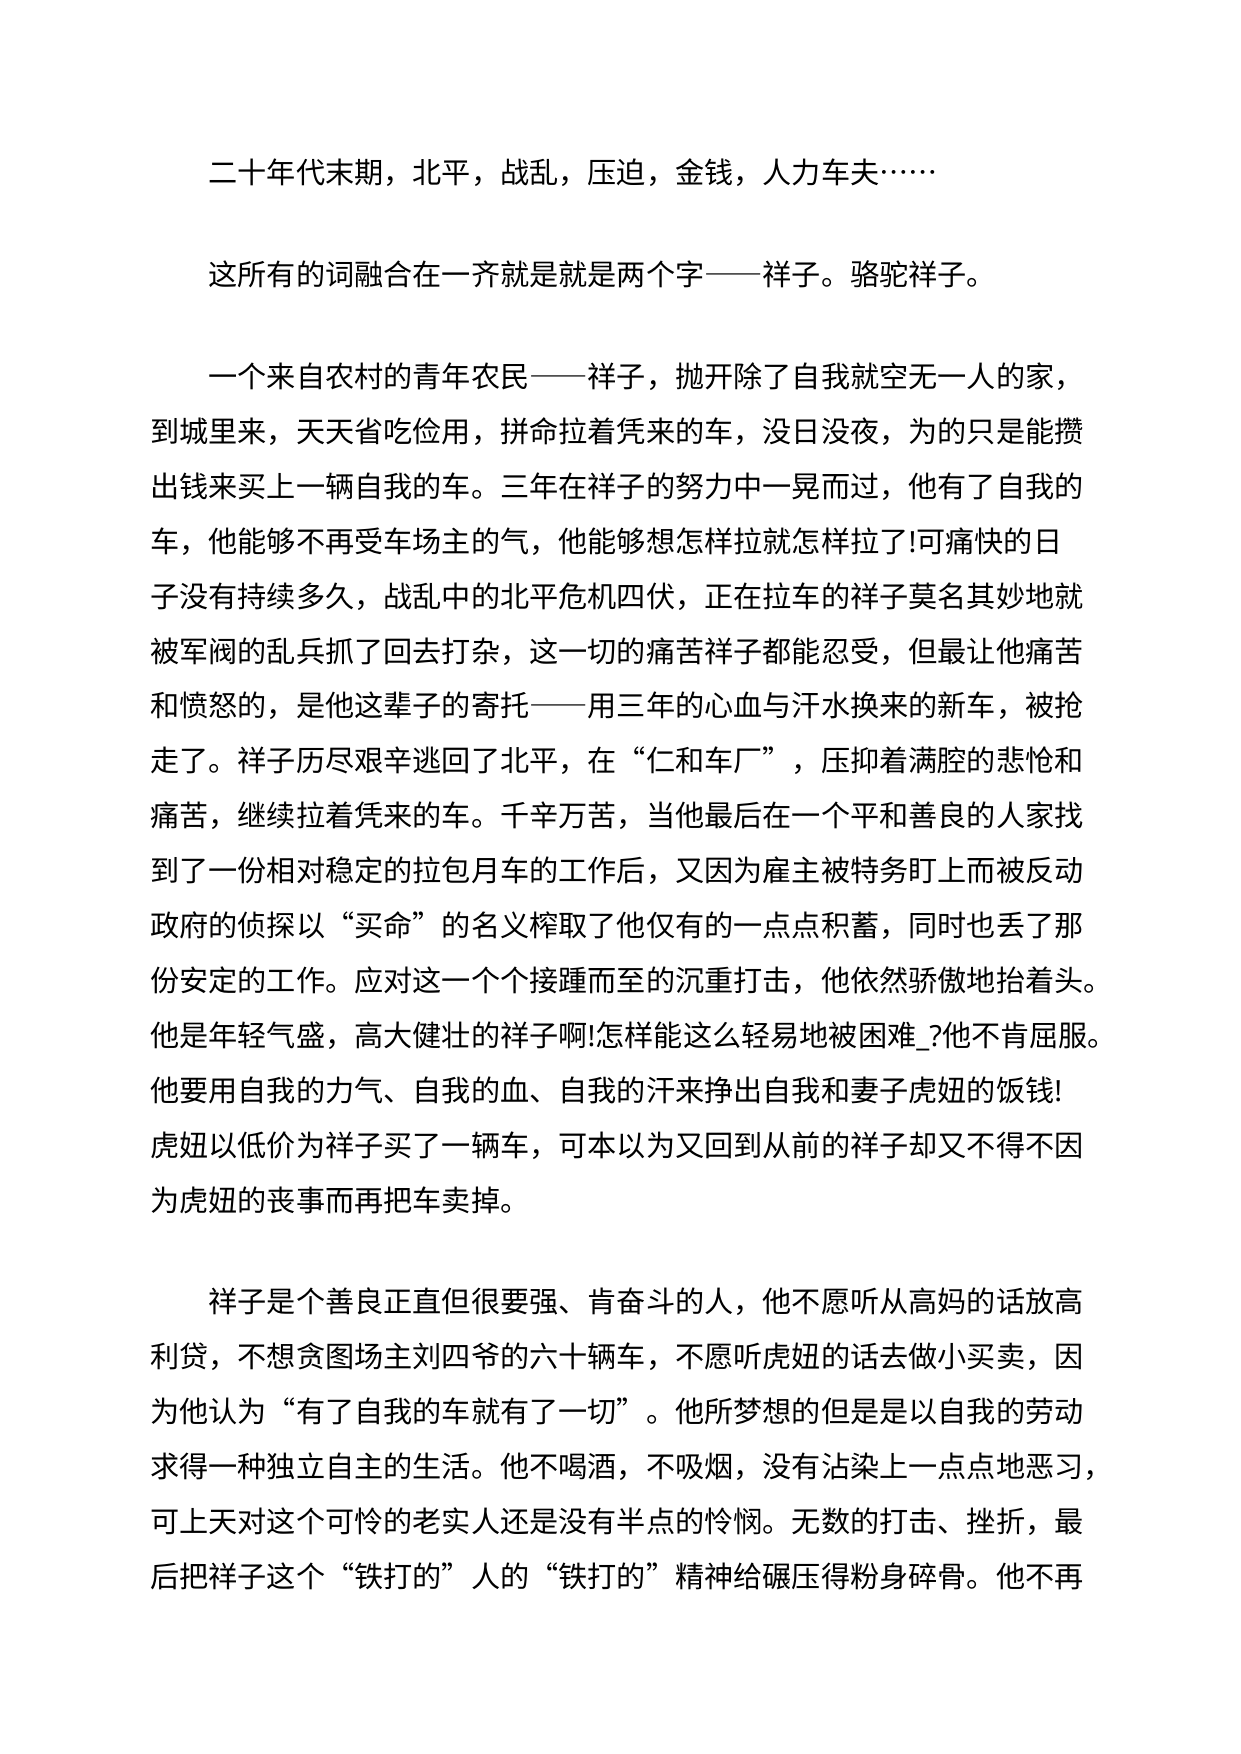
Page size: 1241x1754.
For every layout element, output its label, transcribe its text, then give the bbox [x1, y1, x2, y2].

text 这所有的词融合在一齐就是就是两个字——祥子。骆驼祥子。 [150, 252, 1090, 294]
text 二十年代末期，北平，战乱，压迫，金钱，人力车夫…… [150, 150, 1090, 192]
text 一个来自农村的青年农民——祥子，抛开除了自我就空无一人的家，到城里来，天天省吃俭用，拼命拉着凭来的车，没日没夜，为的只是能攒出钱来买上一辆自我的车。三年在祥子的努力中一晃而过，他有了自我的车，他能够不再受车场主的气，他能够想怎样拉就怎样拉了!可痛快的日子没有持续多久，战乱中的北平危机四伏，正在拉车的祥子莫名其妙地就被军阀的乱兵抓了回去打杂，这一切的痛苦祥子都能忍受，但最让他痛苦和愤怒的，是他这辈子的寄托——用三年的心血与汗水换来的新车，被抢走了。祥子历尽艰辛逃回了北平，在“仁和车厂”，压抑着满腔的悲怆和痛苦，继续拉着凭来的车。千辛万苦，当他最后在一个平和善良的人家找到了一份相对稳定的拉包月车的工作后，又因为雇主被特务盯上而被反动政府的侦探以“买命”的名义榨取了他仅有的一点点积蓄，同时也丢了那份安定的工作。应对这一个个接踵而至的沉重打击，他依然骄傲地抬着头。他是年轻气盛，高大健壮的祥子啊!怎样能这么轻易地被困难_?他不肯屈服。他要用自我的力气、自我的血、自我的汗来挣出自我和妻子虎妞的饭钱!虎妞以低价为祥子买了一辆车，可本以为又回到从前的祥子却又不得不因为虎妞的丧事而再把车卖掉。 [150, 353, 1090, 1219]
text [150, 1279, 1090, 1596]
